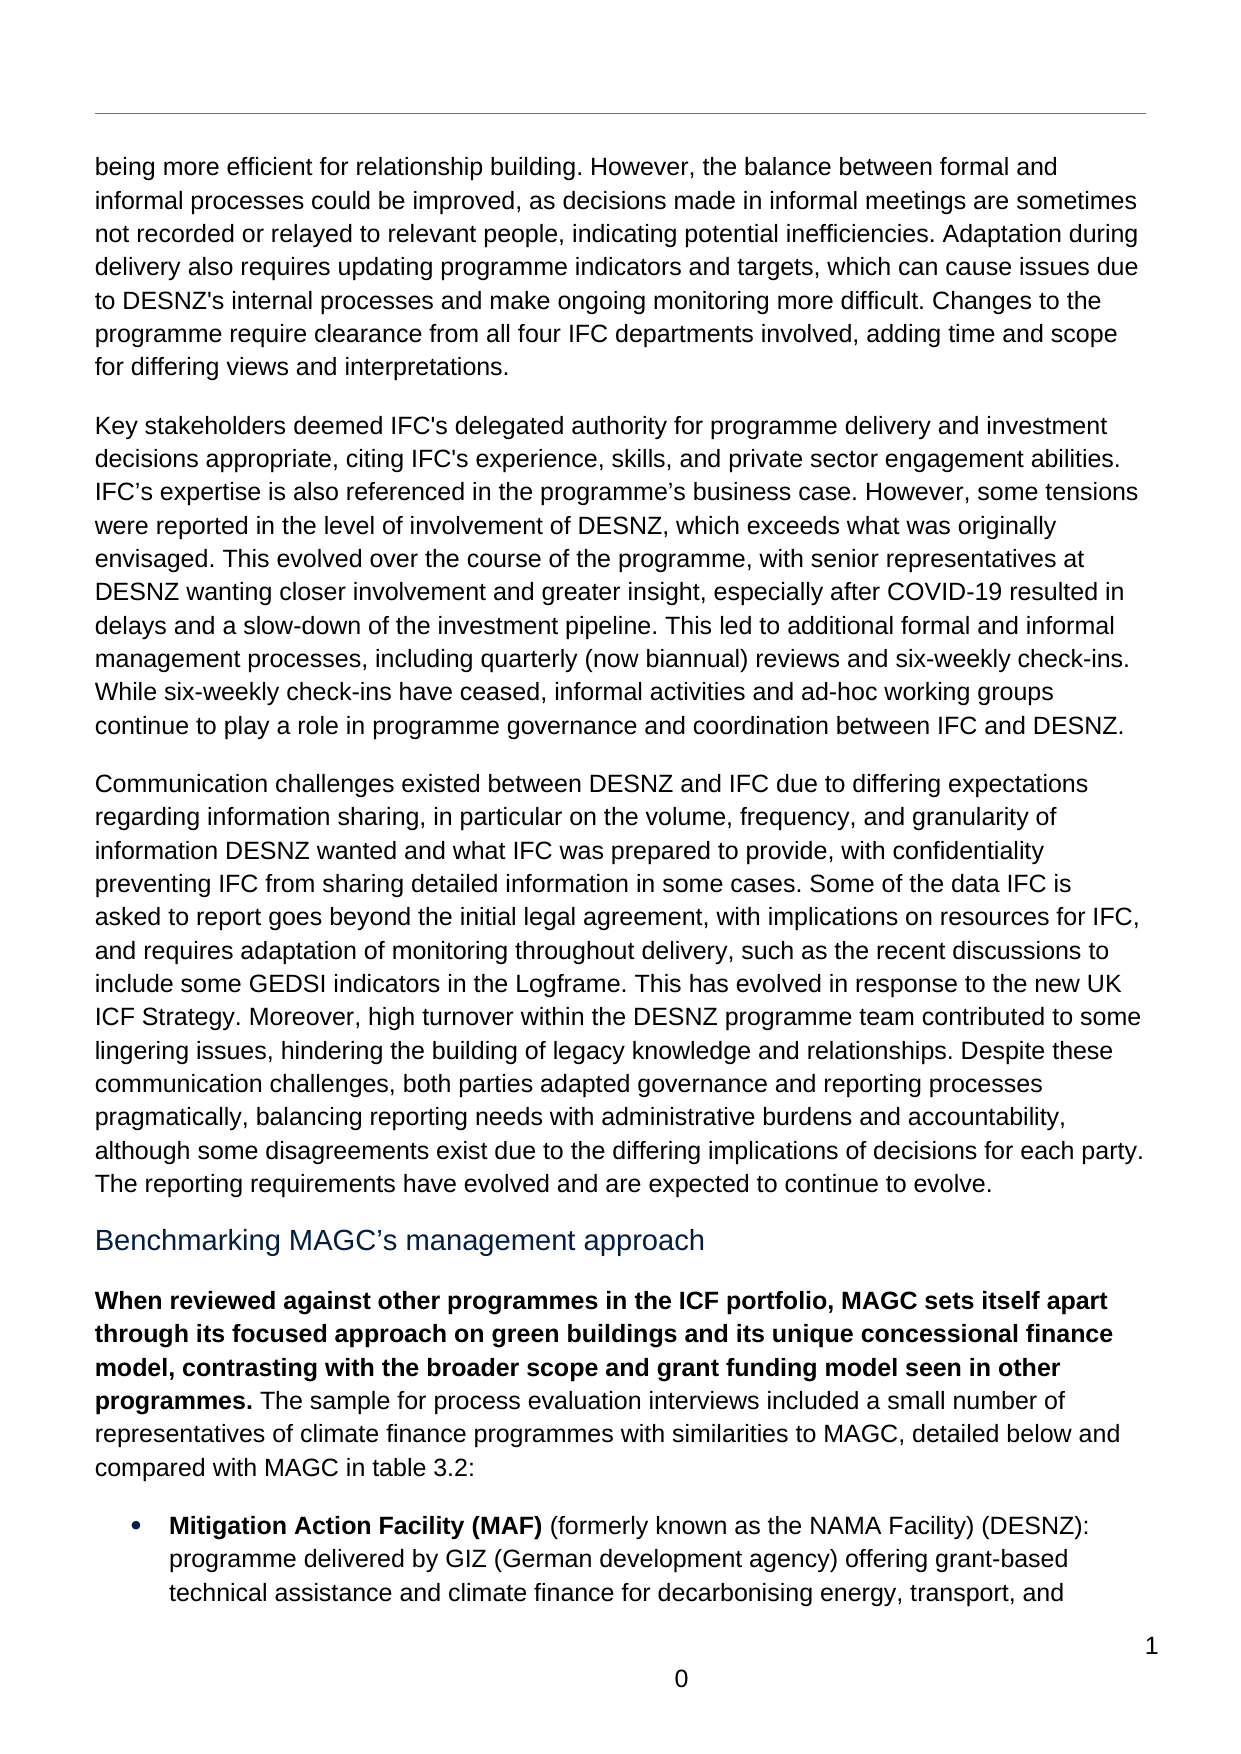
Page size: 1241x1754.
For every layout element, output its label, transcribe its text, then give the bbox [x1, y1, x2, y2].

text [94, 148, 1146, 381]
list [132, 1506, 1146, 1606]
text Communication challenges existed between DESNZ and IFC due to differing expectations regarding information sharing, in particular on the volume, frequency, and granularity of information DESNZ wanted and what IFC was prepared to provide, with confidentiality preventing IFC from sharing detailed information in some cases. Some of the data IFC is asked to report goes beyond the initial legal agreement, with implications on resources for IFC, and requires adaptation of monitoring throughout delivery, such as the recent discussions to include some GEDSI indicators in the Logframe. This has evolved in response to the new UK ICF Strategy. Moreover, high turnover within the DESNZ programme team contributed to some lingering issues, hindering the building of legacy knowledge and relationships. Despite these communication challenges, both parties adapted governance and reporting processes pragmatically, balancing reporting needs with administrative burdens and accountability, although some disagreements exist due to the differing implications of decisions for each party. The reporting requirements have evolved and are expected to continue to evolve. [94, 764, 1146, 1198]
subtitle Benchmarking MAGC’s management approach [94, 1223, 1146, 1256]
text When reviewed against other programmes in the ICF portfolio, MAGC sets itself apart through its focused approach on green buildings and its unique concessional finance model, contrasting with the broader scope and grant funding model seen in other programmes. The sample for process evaluation interviews included a small number of representatives of climate finance programmes with similarities to MAGC, detailed below and compared with MAGC in table 3.2: [94, 1281, 1146, 1481]
text Key stakeholders deemed IFC's delegated authority for programme delivery and investment decisions appropriate, citing IFC's experience, skills, and private sector engagement abilities. IFC’s expertise is also referenced in the programme’s business case. However, some tensions were reported in the level of involvement of DESNZ, which exceeds what was originally envisaged. This evolved over the course of the programme, with senior representatives at DESNZ wanting closer involvement and greater insight, especially after COVID-19 resulted in delays and a slow-down of the investment pipeline. This led to additional formal and informal management processes, including quarterly (now biannual) reviews and six-weekly check-ins. While six-weekly check-ins have ceased, informal activities and ad-hoc working groups continue to play a role in programme governance and coordination between IFC and DESNZ. [94, 406, 1146, 739]
